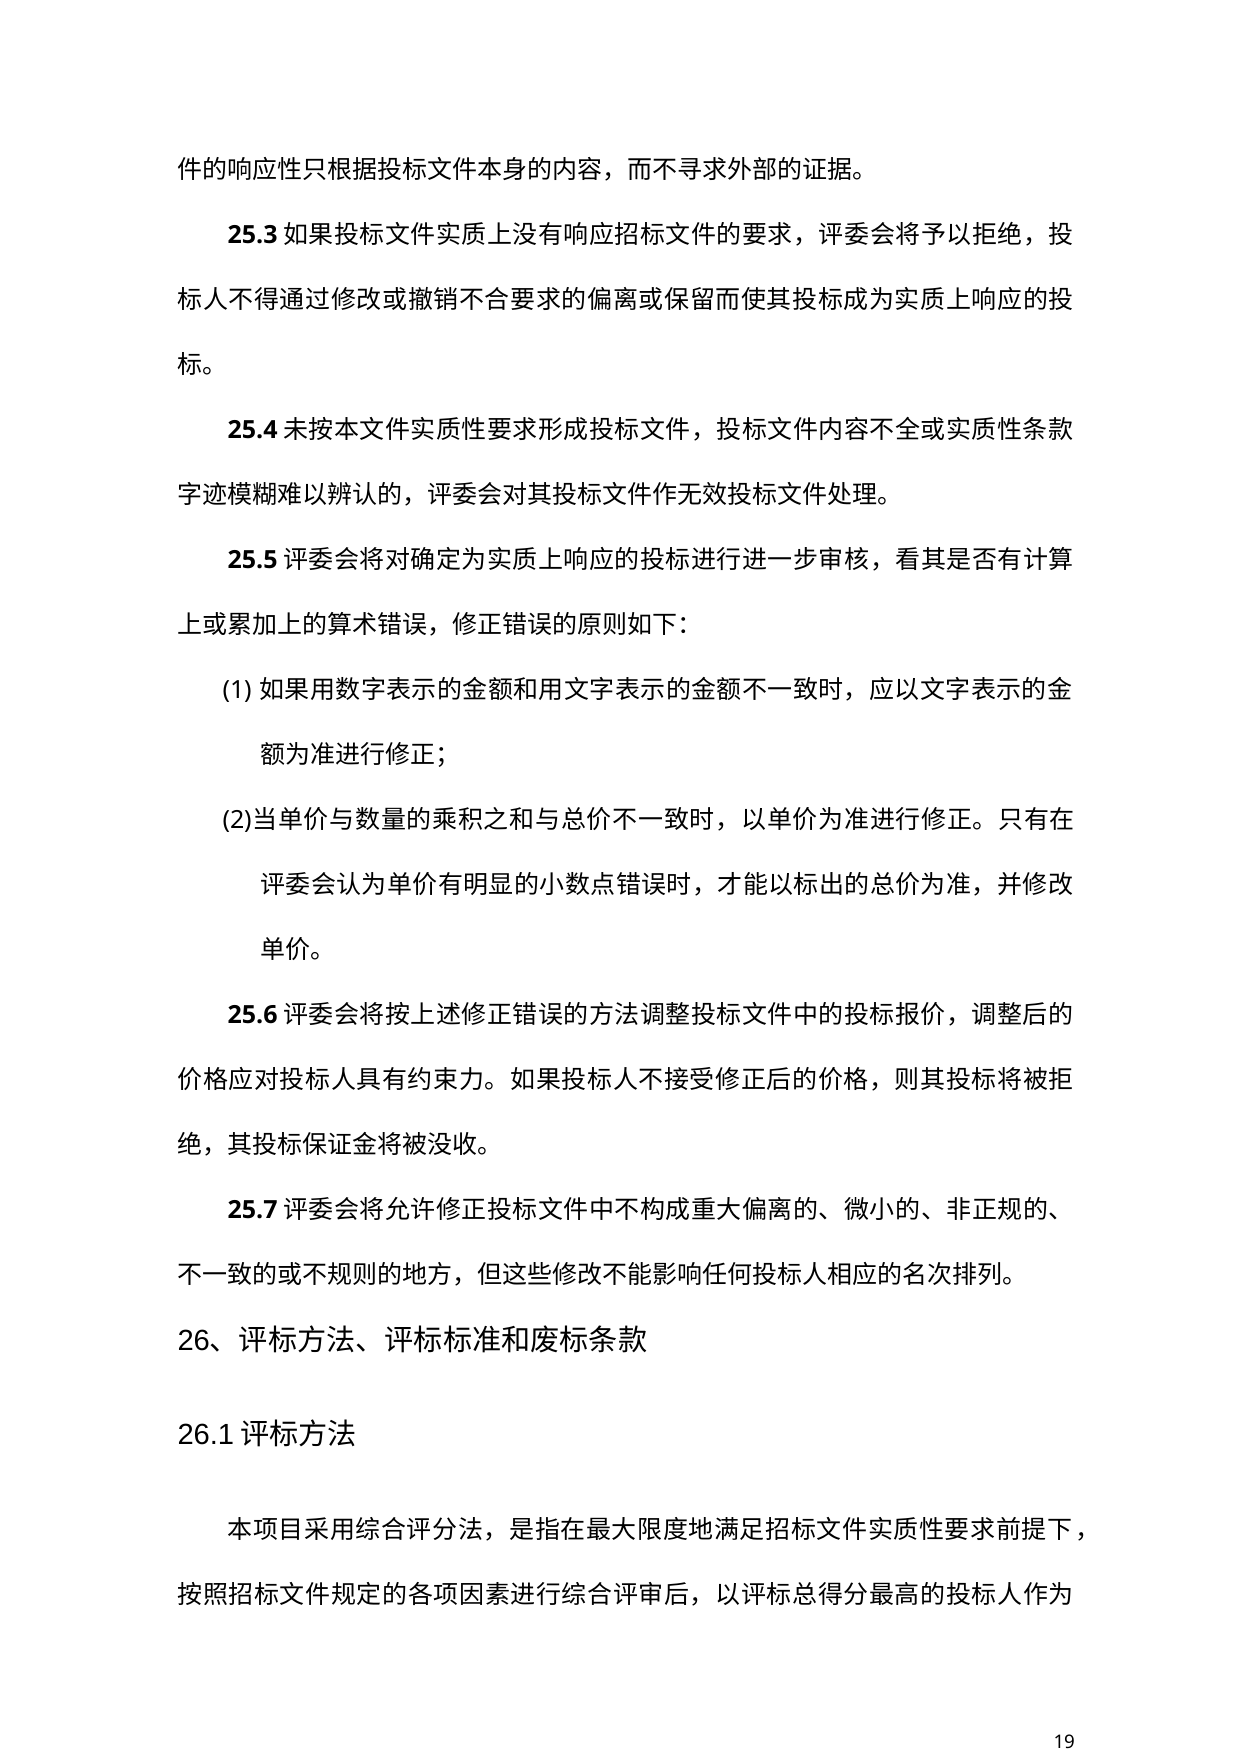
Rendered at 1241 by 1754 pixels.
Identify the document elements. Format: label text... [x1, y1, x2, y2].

subtitle 26.1评标方法 [177, 1399, 1075, 1464]
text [177, 135, 1075, 200]
text 25.3如果投标文件实质上没有响应招标文件的要求，评委会将予以拒绝，投标人不得通过修改或撤销不合要求的偏离或保留而使其投标成为实质上响应的投标。 [177, 200, 1075, 395]
text 25.4未按本文件实质性要求形成投标文件，投标文件内容不全或实质性条款字迹模糊难以辨认的，评委会对其投标文件作无效投标文件处理。 [177, 395, 1075, 525]
text 25.6评委会将按上述修正错误的方法调整投标文件中的投标报价，调整后的价格应对投标人具有约束力。如果投标人不接受修正后的价格，则其投标将被拒绝，其投标保证金将被没收。 [177, 980, 1075, 1175]
text 25.5评委会将对确定为实质上响应的投标进行进一步审核，看其是否有计算上或累加上的算术错误，修正错误的原则如下： [177, 525, 1075, 655]
text (1) 如果用数字表示的金额和用文字表示的金额不一致时，应以文字表示的金额为准进行修正； [222, 655, 1075, 785]
text (2)当单价与数量的乘积之和与总价不一致时，以单价为准进行修正。只有在评委会认为单价有明显的小数点错误时，才能以标出的总价为准，并修改单价。 [222, 785, 1075, 980]
text 25.7评委会将允许修正投标文件中不构成重大偏离的、微小的、非正规的、不一致的或不规则的地方，但这些修改不能影响任何投标人相应的名次排列。 [177, 1175, 1075, 1305]
subtitle 26、评标方法、评标标准和废标条款 [177, 1305, 1075, 1370]
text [177, 1495, 1075, 1625]
